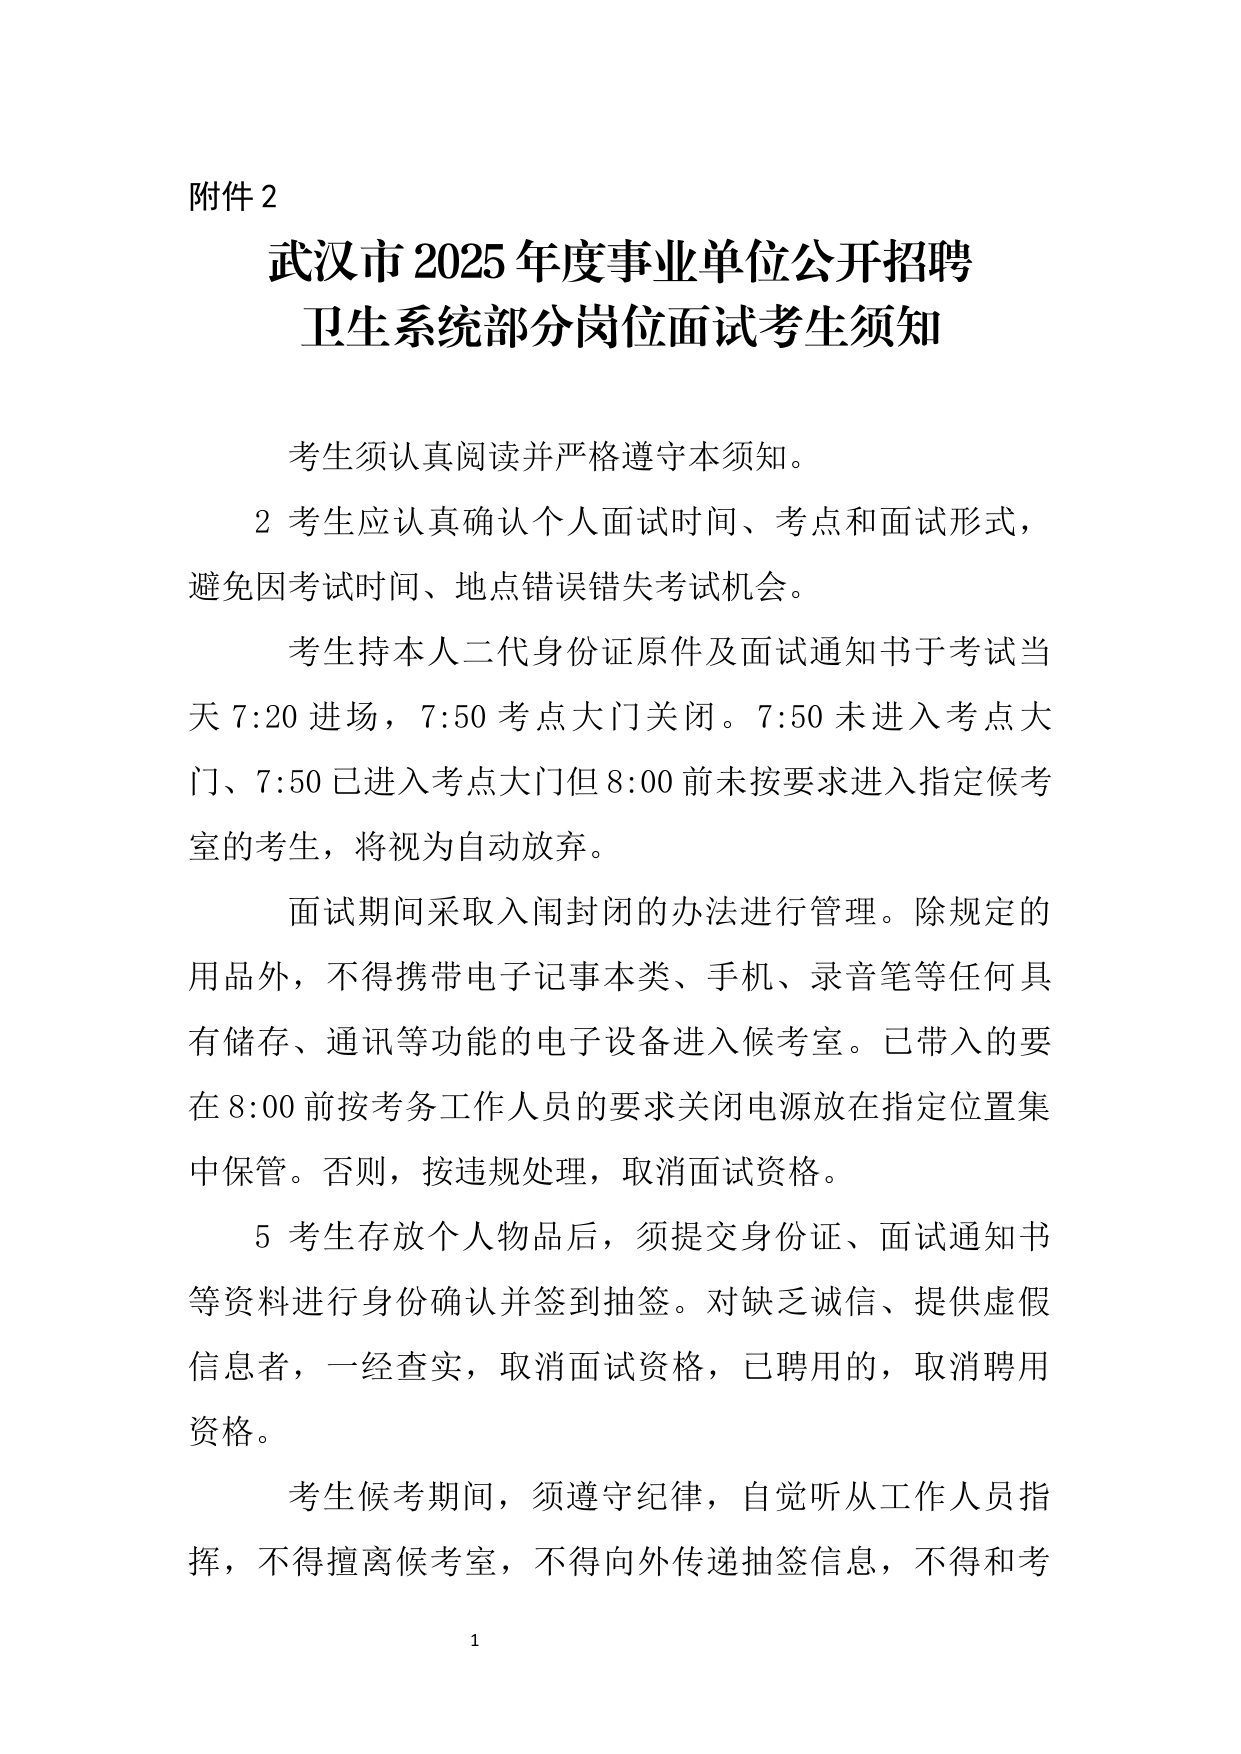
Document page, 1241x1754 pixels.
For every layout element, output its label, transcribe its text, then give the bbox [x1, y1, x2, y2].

list 面试期间采取入闱封闭的办法进行管理。除规定的用品外，不得携带电子记事本类、手机、录音笔等任何具有储存、通讯等功能的电子设备进入候考室。已带入的要在8:00前按考务工作人员的要求关闭电源放在指定位置集中保管。否则，按违规处理，取消面试资格。 [187, 877, 1053, 1202]
list 考生应认真确认个人面试时间、考点和面试形式，避免因考试时间、地点错误错失考试机会。 [187, 487, 1053, 617]
text 附件2 [187, 162, 1053, 227]
text 武汉市2025年度事业单位公开招聘 [187, 227, 1053, 292]
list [187, 1462, 1053, 1592]
text 卫生系统部分岗位面试考生须知 [187, 292, 1053, 357]
list 考生持本人二代身份证原件及面试通知书于考试当天7:20进场，7:50考点大门关闭。7:50未进入考点大门、7:50已进入考点大门但8:00前未按要求进入指定候考室的考生，将视为自动放弃。 [187, 617, 1053, 877]
list 考生存放个人物品后，须提交身份证、面试通知书等资料进行身份确认并签到抽签。对缺乏诚信、提供虚假信息者，一经查实，取消面试资格，已聘用的，取消聘用资格。 [187, 1202, 1053, 1462]
list 考生须认真阅读并严格遵守本须知。 [187, 422, 1053, 487]
